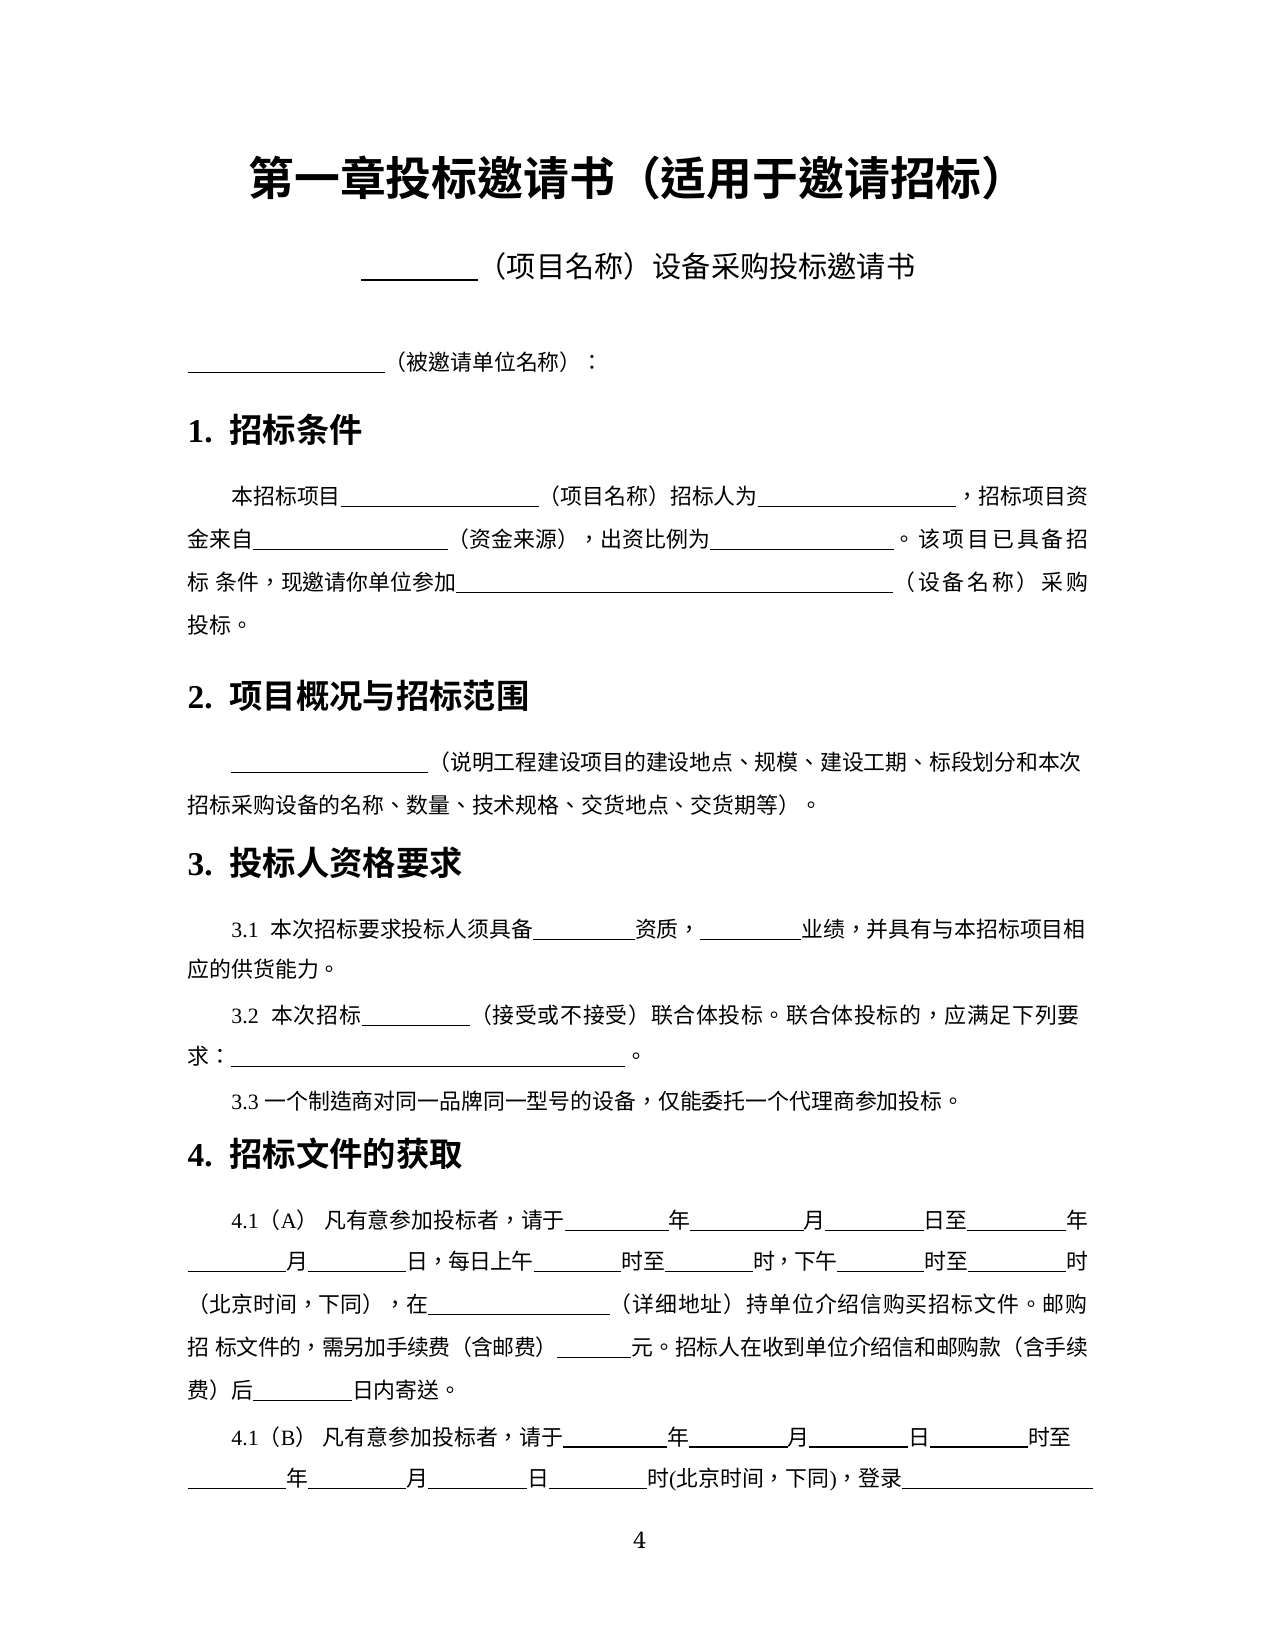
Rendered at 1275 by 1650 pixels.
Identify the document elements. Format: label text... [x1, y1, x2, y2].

subtitle 1. 招标条件 [187, 405, 1087, 452]
text 本招标项目 （项目名称）招标人为 ，招标项目资 金来自 （资金来源），出资比例为 。该项目已具备招标 条件，现邀请你单位参加 （设备名称）采购投标。 [187, 481, 1088, 640]
text （项目名称）设备采购投标邀请书 [177, 246, 1099, 286]
text 年 月 日 时(北京时间，下同)，登录 [187, 1463, 1104, 1493]
text 4.1（A） 凡有意参加投标者，请于 年 月 日至 年 [231, 1205, 1104, 1235]
text 月 日，每日上午 时至 时，下午 时至 时 [187, 1246, 1104, 1276]
subtitle 第一章投标邀请书（适用于邀请招标） [177, 148, 1098, 207]
subtitle 2. 项目概况与招标范围 [187, 671, 1104, 718]
text （说明工程建设项目的建设地点、规模、建设工期、标段划分和本次 招标采购设备的名称、数量、技术规格、交货地点、交货期等）。 [187, 747, 1087, 820]
subtitle 3. 投标人资格要求 [187, 840, 1104, 885]
text （被邀请单位名称）： [187, 347, 1087, 377]
text （北京时间，下同），在 （详细地址）持单位介绍信购买招标文件。邮购招 标文件的，需另加手续费（含邮费） 元。招标人在收到单位介绍信和邮购款（含手续 费）后 日内寄送。 [187, 1289, 1088, 1405]
text 3.1 本次招标要求投标人须具备 资质， 业绩，并具有与本招标项目相 应的供货能力。 [187, 914, 1088, 984]
subtitle 4. 招标文件的获取 [187, 1131, 1104, 1176]
text 4.1（B） 凡有意参加投标者，请于 年 月 日 时至 [231, 1422, 1087, 1451]
text 3.3 一个制造商对同一品牌同一型号的设备，仅能委托一个代理商参加投标。 [231, 1086, 1087, 1116]
text 3.2 本次招标 （接受或不接受）联合体投标。联合体投标的，应满足下列要 求： 。 [187, 1000, 1087, 1071]
